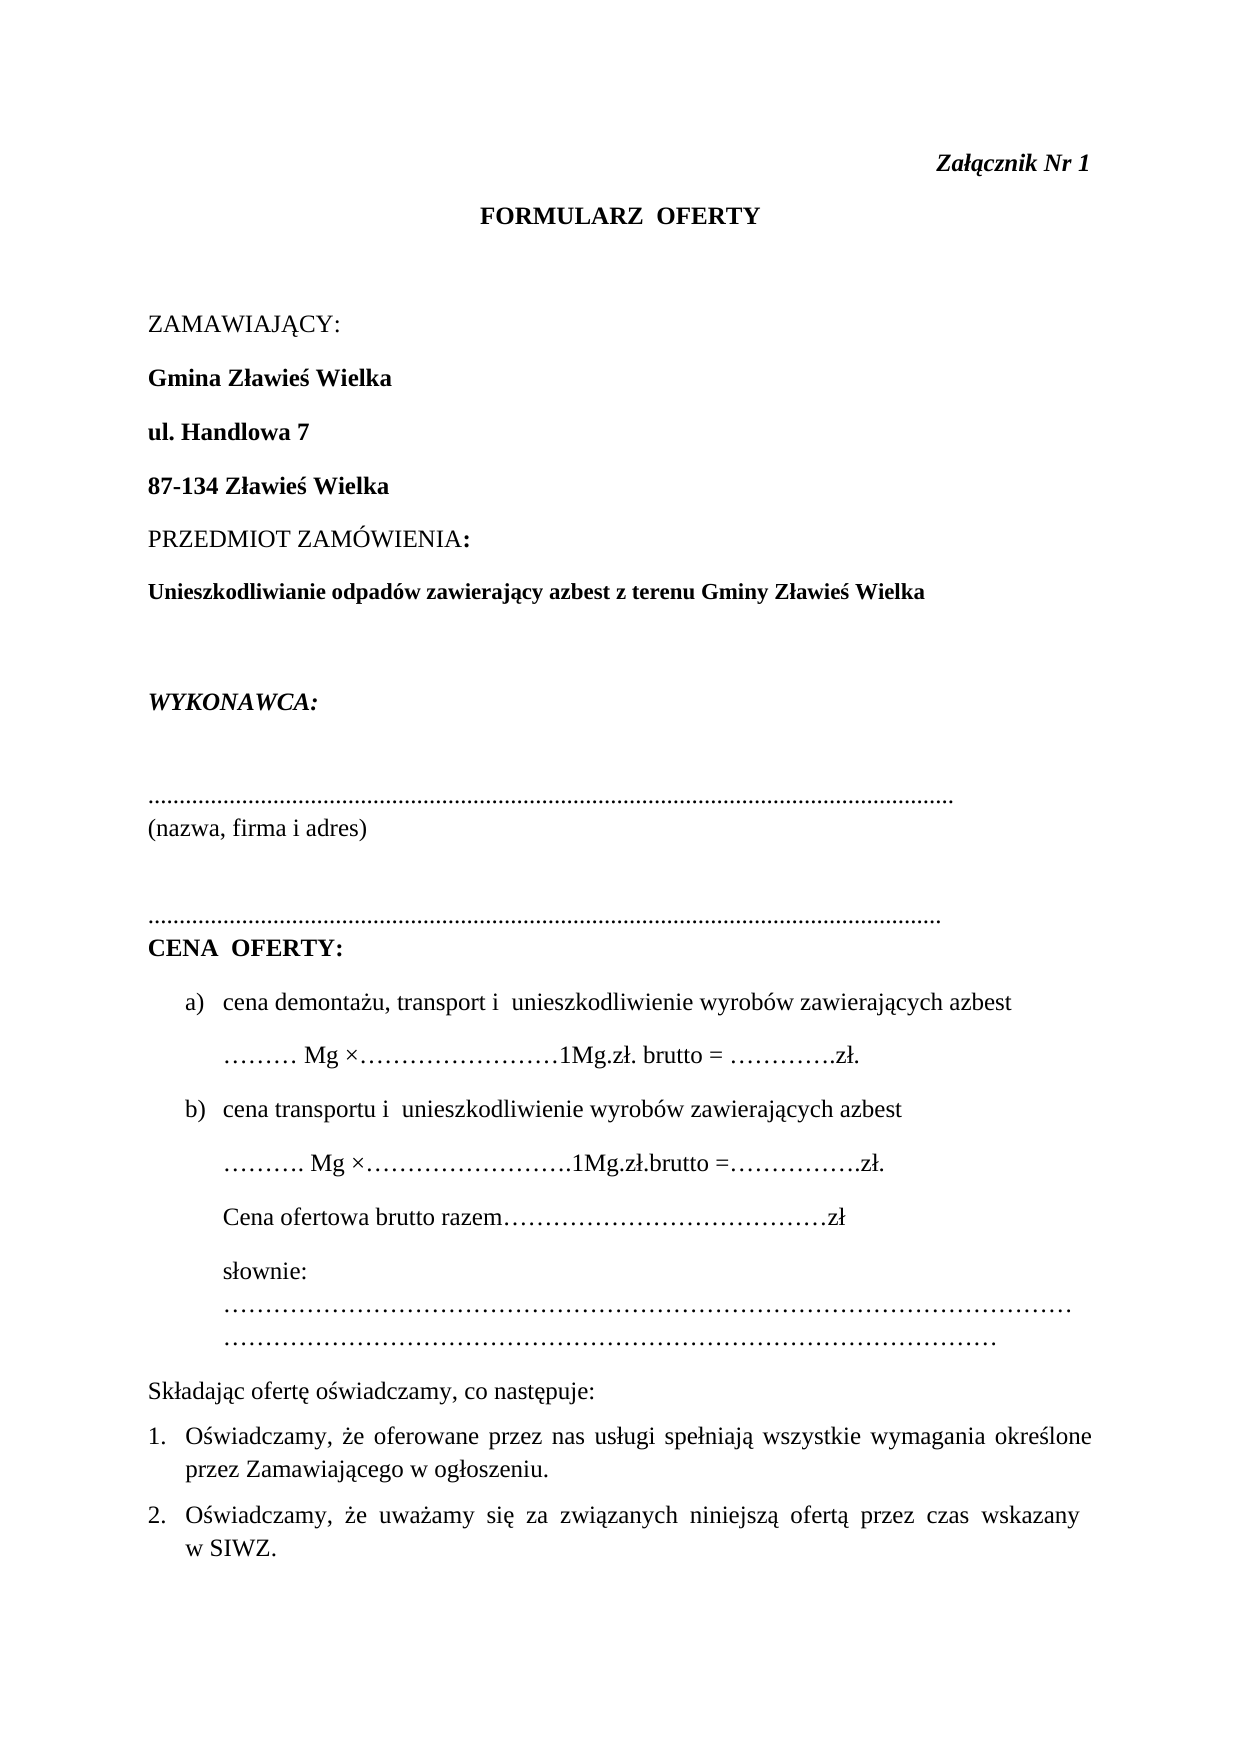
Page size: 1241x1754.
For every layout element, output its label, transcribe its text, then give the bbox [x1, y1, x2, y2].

text Załącznik Nr 1 [148, 148, 1093, 176]
list Oświadczamy, że uważamy się za związanych niniejszą ofertą przez czas wskazany w SIWZ. [148, 1500, 1093, 1562]
list cena demontażu, transport i unieszkodliwienie wyrobów zawierających azbest [185, 987, 1093, 1015]
text Cena ofertowa brutto razem…………………………………zł [223, 1202, 1093, 1231]
text Składając ofertę oświadczamy, co następuje: [148, 1376, 1093, 1404]
text ............................................................................................................................... CENA OFERTY: [148, 867, 1093, 961]
text 87-134 Zławieś Wielka [148, 471, 1093, 499]
text Unieszkodliwianie odpadów zawierający azbest z terenu Gminy Zławieś Wielka [148, 578, 1093, 605]
list cena transportu i unieszkodliwienie wyrobów zawierających azbest [185, 1094, 1093, 1123]
text ul. Handlowa 7 [148, 417, 1093, 446]
text FORMULARZ OFERTY [148, 201, 1093, 230]
list Oświadczamy, że oferowane przez nas usługi spełniają wszystkie wymagania określone przez Zamawiającego w ogłoszeniu. [148, 1421, 1093, 1483]
text PRZEDMIOT ZAMÓWIENIA: [148, 524, 1093, 553]
text Gmina Zławieś Wielka [148, 363, 1093, 392]
subtitle WYKONAWCA: [148, 687, 1093, 716]
text ……… Mg ×……………………1Mg.zł. brutto = ………….zł. [223, 1040, 1093, 1069]
text ZAMAWIAJĄCY: [148, 309, 1093, 338]
text ................................................................................................................................. (nazwa, firma i adres) [148, 780, 1093, 842]
text ………. Mg ×…………………….1Mg.zł.brutto =…………….zł. [223, 1148, 1093, 1177]
text słownie:…………………………………………………………………………………………………………………………………………………………………………… [223, 1256, 1093, 1351]
